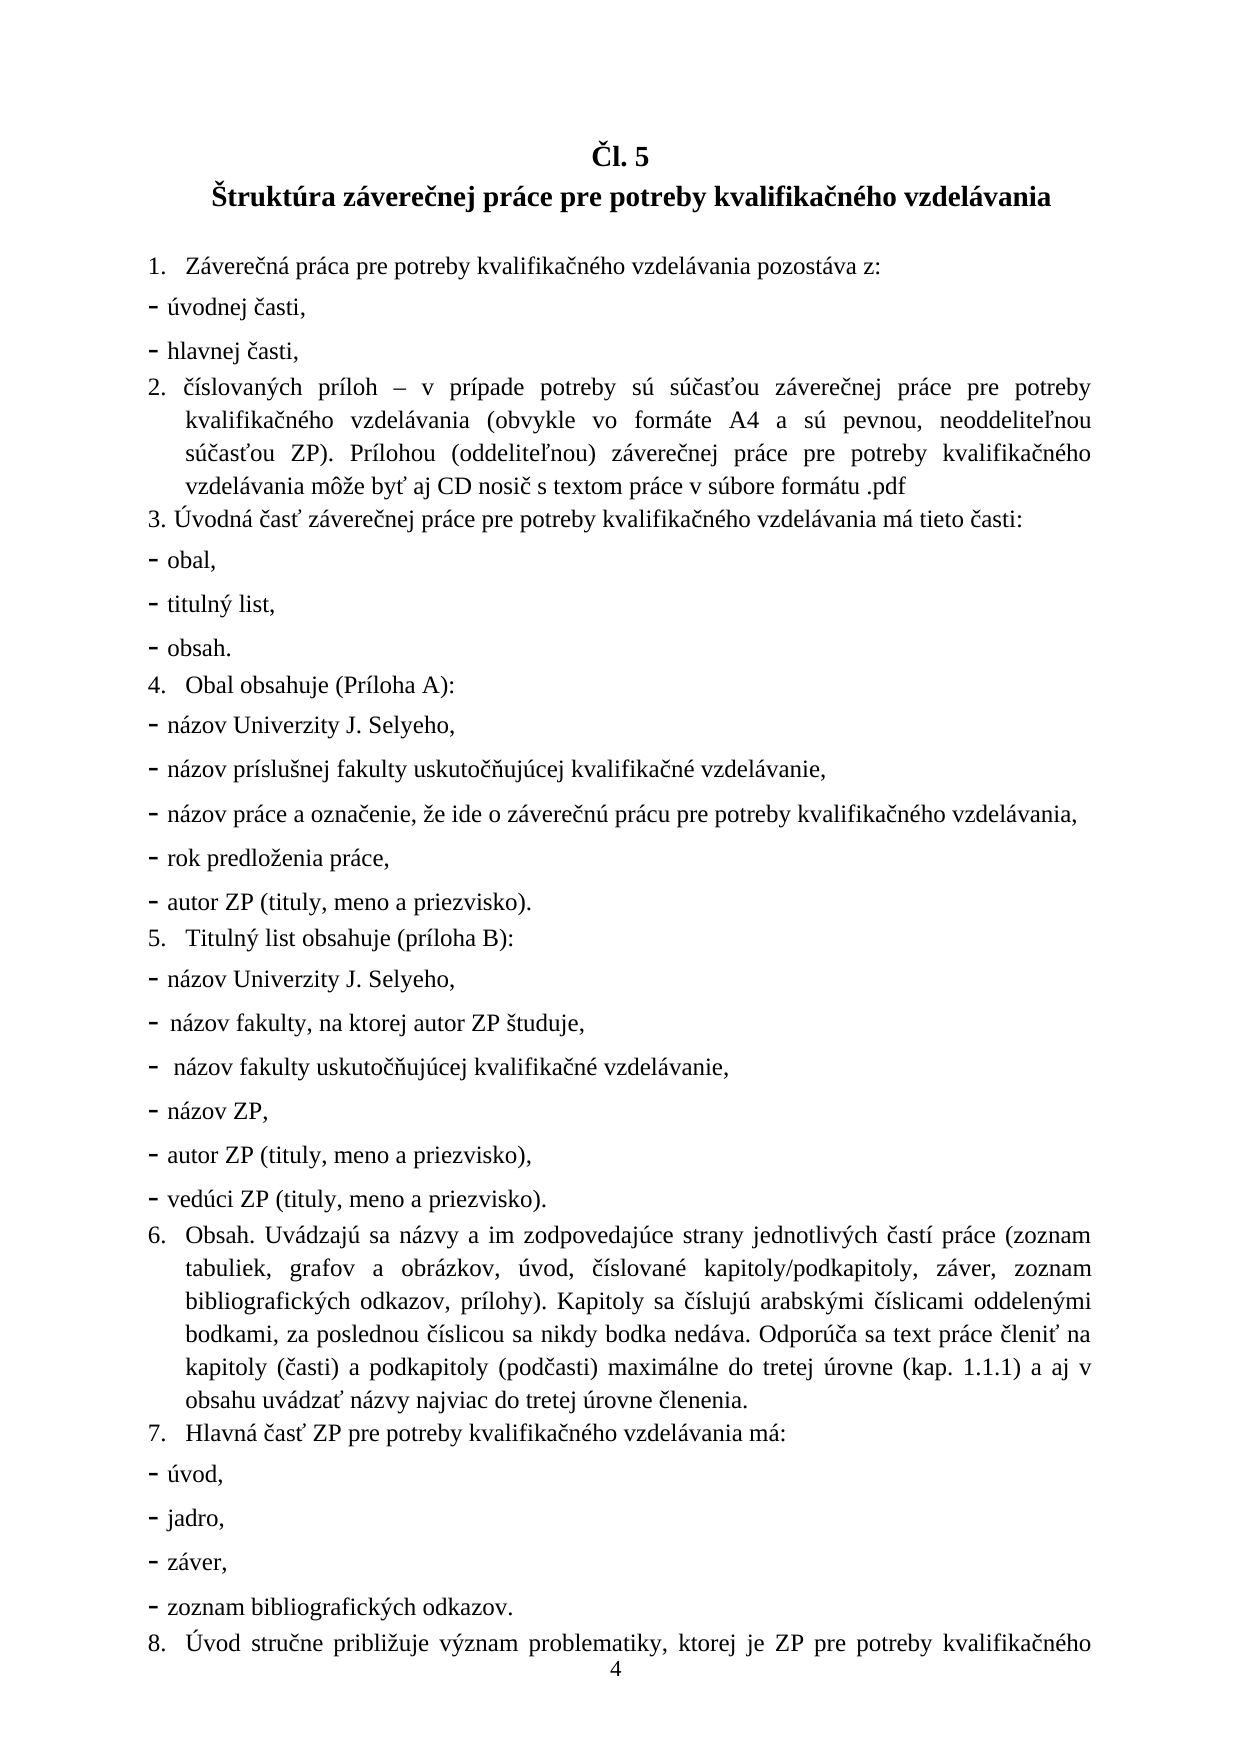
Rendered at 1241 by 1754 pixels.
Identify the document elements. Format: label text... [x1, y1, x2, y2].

list číslovaných príloh – v prípade potreby sú súčasťou záverečnej práce pre potreby kvalifikačného vzdelávania (obvykle vo formáte A4 a sú pevnou, neoddeliteľnou súčasťou ZP). Prílohou (oddeliteľnou) záverečnej práce pre potreby kvalifikačného vzdelávania môže byť aj CD nosič s textom práce v súbore formátu .pdf [148, 372, 1092, 500]
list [148, 1628, 1092, 1657]
list názov práce a označenie, že ide o záverečnú prácu pre potreby kvalifikačného vzdelávania, [148, 791, 1115, 829]
list Obal obsahuje (Príloha A): [148, 670, 1115, 698]
list Titulný list obsahuje (príloha B): [148, 923, 1115, 952]
list vedúci ZP (tituly, meno a priezvisko). [148, 1176, 1115, 1215]
list rok predloženia práce, [148, 835, 1115, 873]
list názov ZP, [148, 1088, 1115, 1127]
list úvodnej časti, [148, 284, 1115, 323]
list názov príslušnej fakulty uskutočňujúcej kvalifikačné vzdelávanie, [148, 747, 1115, 785]
list úvod, [148, 1452, 1115, 1490]
list titulný list, [148, 582, 1115, 620]
list Úvodná časť záverečnej práce pre potreby kvalifikačného vzdelávania má tieto časti: [148, 504, 1092, 533]
list autor ZP (tituly, meno a priezvisko). [148, 879, 1115, 917]
list hlavnej časti, [148, 328, 1115, 367]
list obal, [148, 537, 1115, 576]
text Čl. 5 [125, 139, 1115, 173]
list názov fakulty uskutočňujúcej kvalifikačné vzdelávanie, [148, 1044, 1115, 1082]
subtitle Štruktúra záverečnej práce pre potreby kvalifikačného vzdelávania [148, 179, 1115, 213]
list Obsah. Uvádzajú sa názvy a im zodpovedajúce strany jednotlivých častí práce (zoznam tabuliek, grafov a obrázkov, úvod, číslované kapitoly/podkapitoly, záver, zoznam bibliografických odkazov, prílohy). Kapitoly sa číslujú arabskými číslicami oddelenými bodkami, za poslednou číslicou sa nikdy bodka nedáva. Odporúča sa text práce členiť na kapitoly (časti) a podkapitoly (podčasti) maximálne do tretej úrovne (kap. 1.1.1) a aj v obsahu uvádzať názvy najviac do tretej úrovne členenia. [148, 1220, 1093, 1414]
list záver, [148, 1540, 1115, 1578]
list názov fakulty, na ktorej autor ZP študuje, [148, 1000, 1093, 1038]
list zoznam bibliografických odkazov. [148, 1584, 1115, 1622]
list jadro, [148, 1496, 1115, 1534]
list autor ZP (tituly, meno a priezvisko), [148, 1132, 1115, 1171]
list obsah. [148, 626, 1115, 664]
list názov Univerzity J. Selyeho, [148, 703, 1115, 741]
list Hlavná časť ZP pre potreby kvalifikačného vzdelávania má: [148, 1418, 1115, 1447]
list názov Univerzity J. Selyeho, [148, 956, 1115, 994]
list Záverečná práca pre potreby kvalifikačného vzdelávania pozostáva z: [148, 251, 1115, 280]
